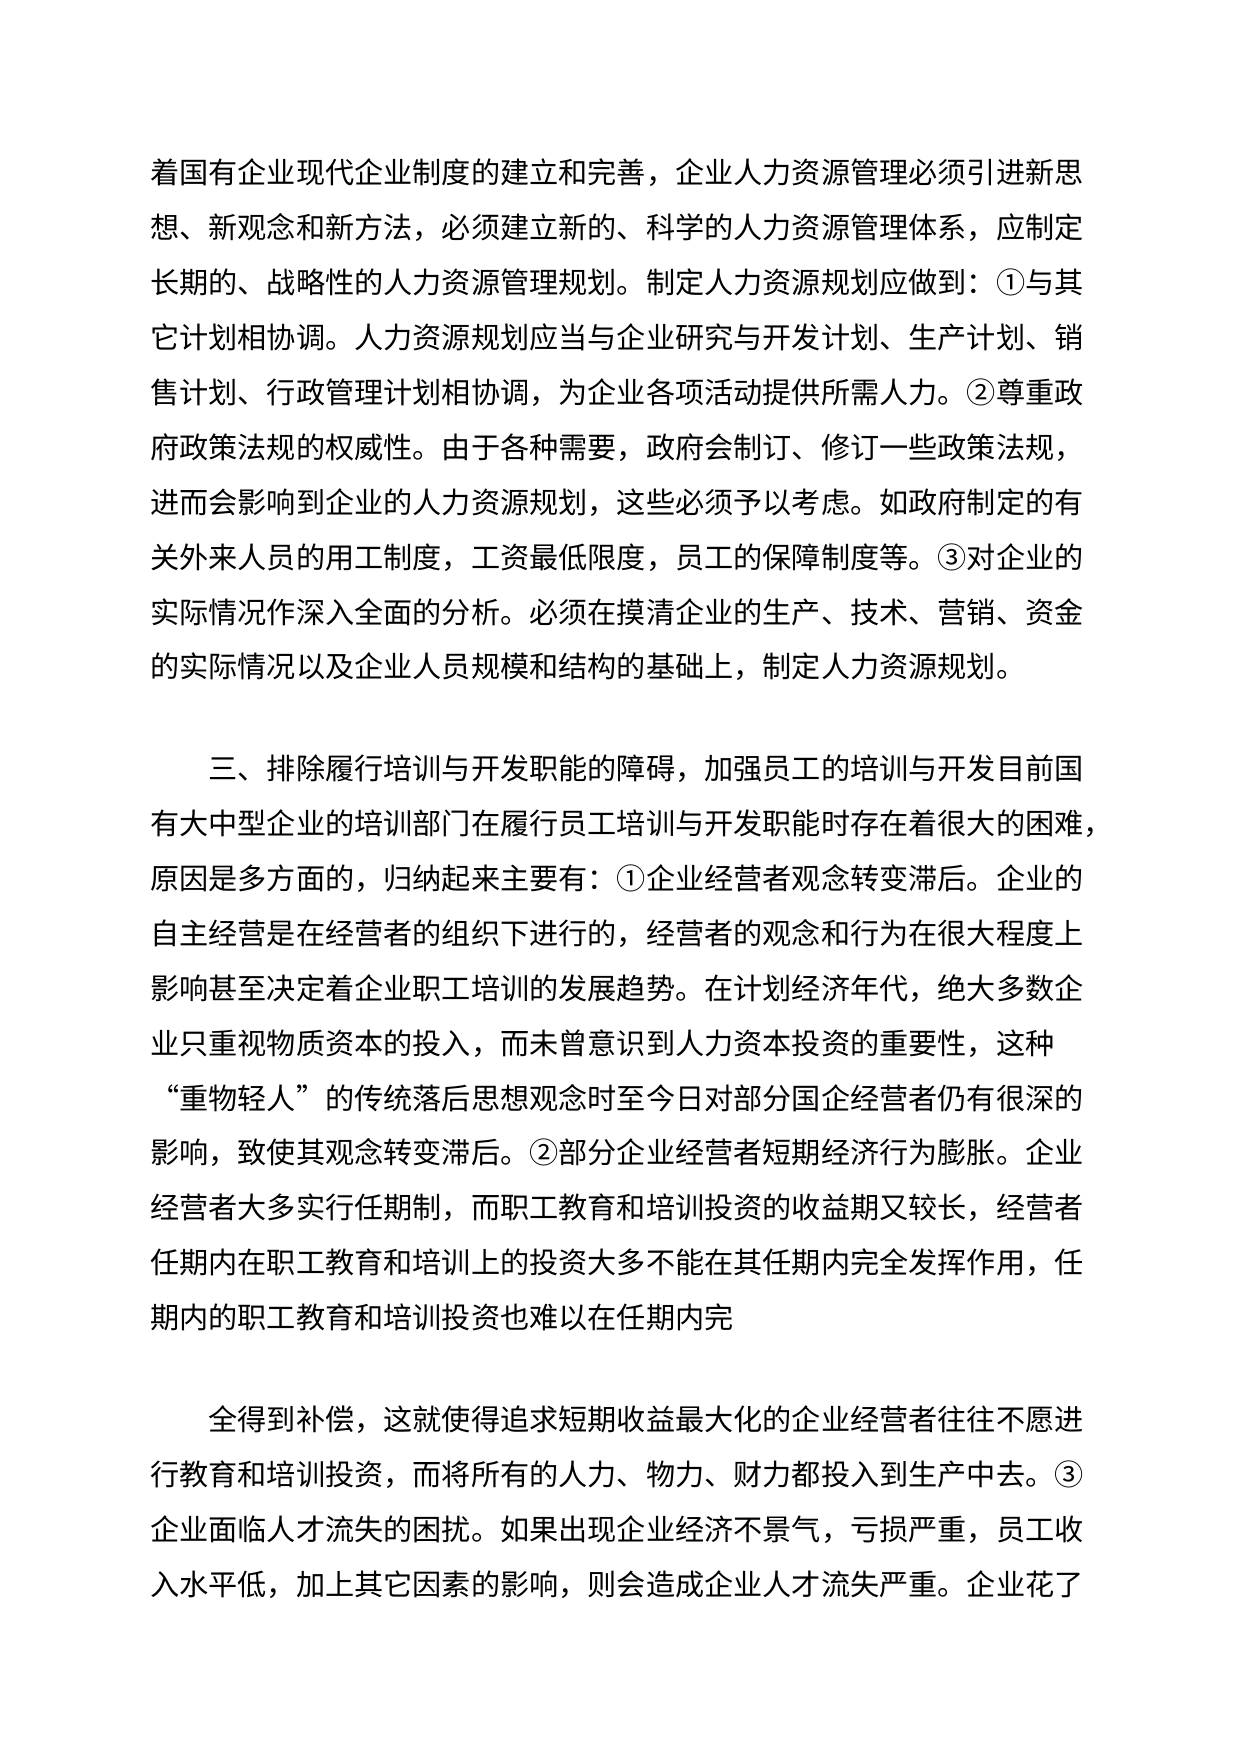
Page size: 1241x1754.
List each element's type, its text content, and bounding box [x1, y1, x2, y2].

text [150, 1397, 1090, 1603]
text 三、排除履行培训与开发职能的障碍，加强员工的培训与开发目前国有大中型企业的培训部门在履行员工培训与开发职能时存在着很大的困难，原因是多方面的，归纳起来主要有：①企业经营者观念转变滞后。企业的自主经营是在经营者的组织下进行的，经营者的观念和行为在很大程度上影响甚至决定着企业职工培训的发展趋势。在计划经济年代，绝大多数企业只重视物质资本的投入，而未曾意识到人力资本投资的重要性，这种“重物轻人”的传统落后思想观念时至今日对部分国企经营者仍有很深的影响，致使其观念转变滞后。②部分企业经营者短期经济行为膨胀。企业经营者大多实行任期制，而职工教育和培训投资的收益期又较长，经营者任期内在职工教育和培训上的投资大多不能在其任期内完全发挥作用，任期内的职工教育和培训投资也难以在任期内完 [150, 746, 1090, 1337]
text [150, 150, 1090, 686]
